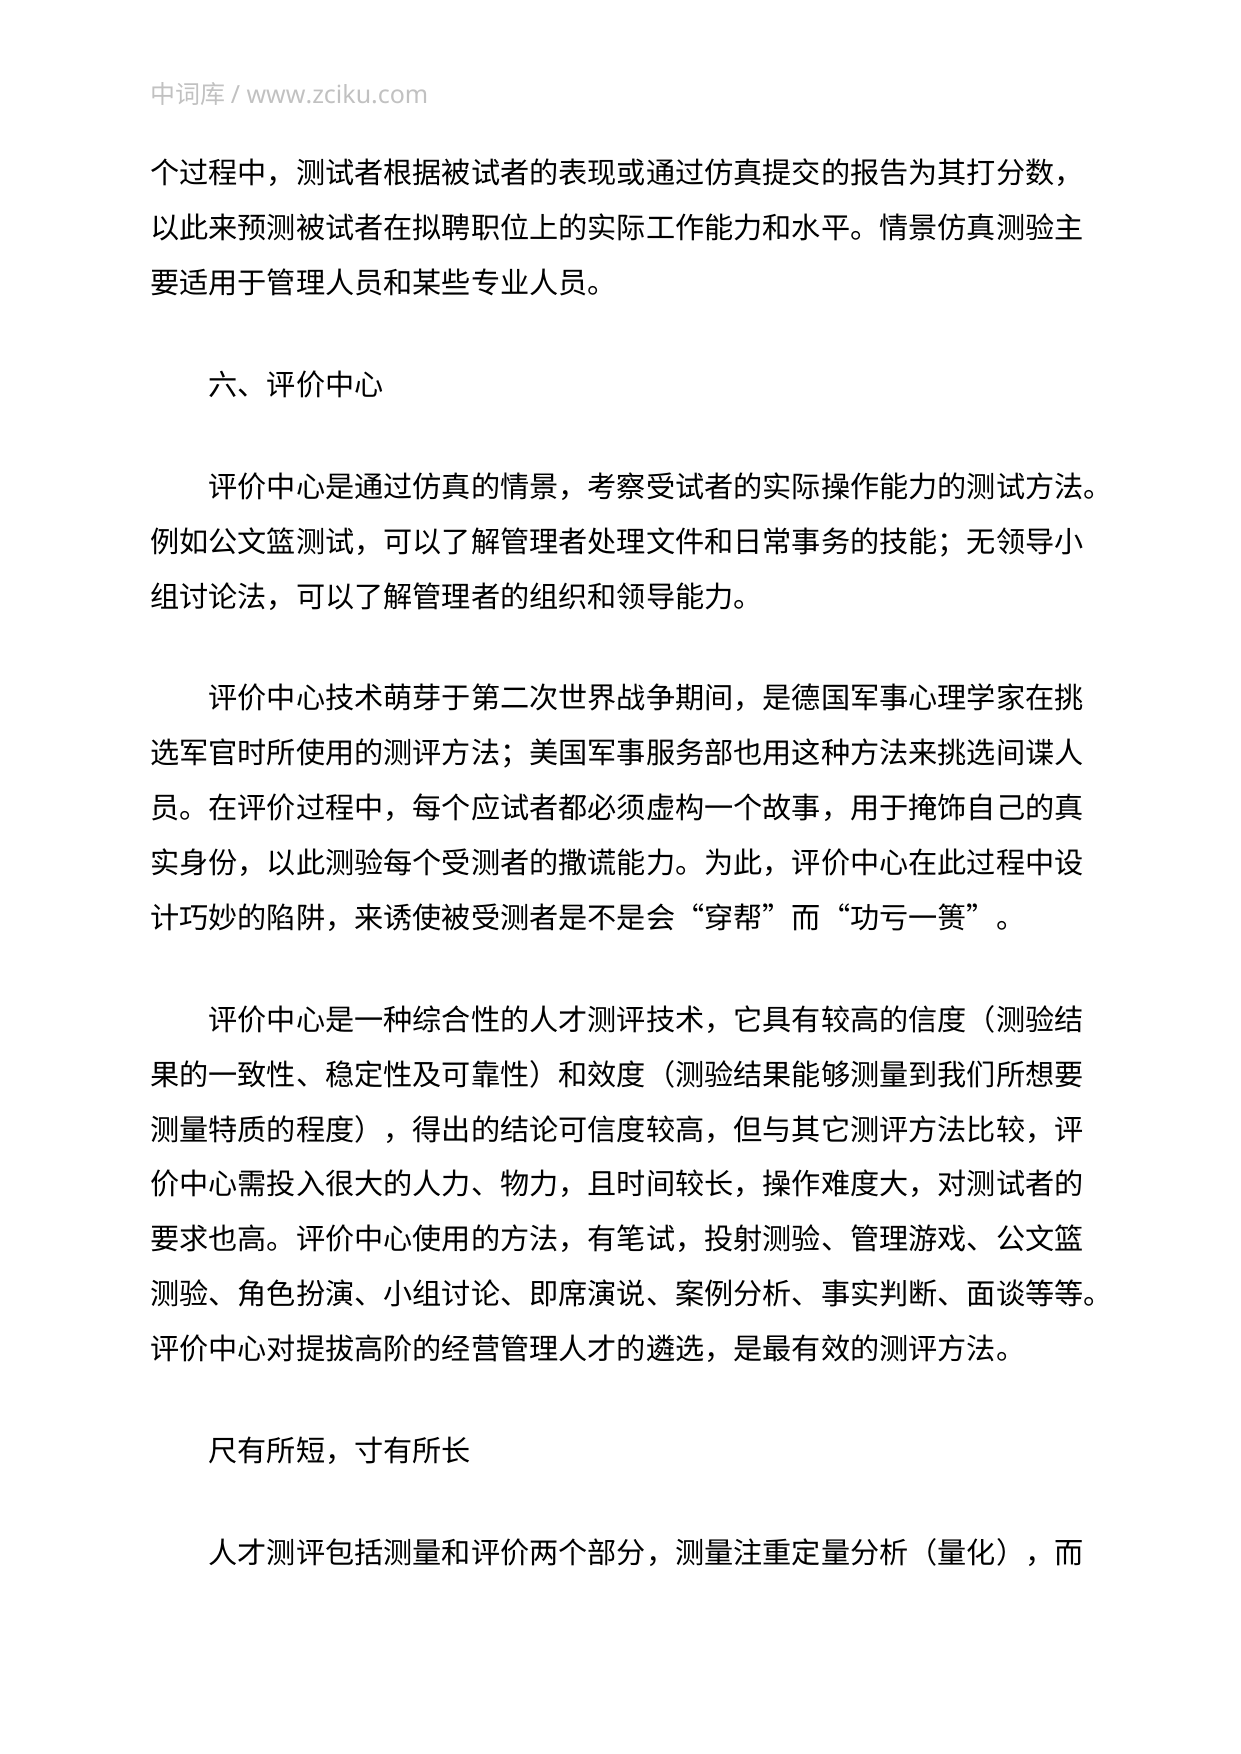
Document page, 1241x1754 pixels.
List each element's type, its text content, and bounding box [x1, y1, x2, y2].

text 六、评价中心 [150, 362, 1090, 404]
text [150, 1529, 1090, 1571]
text 评价中心是通过仿真的情景，考察受试者的实际操作能力的测试方法。例如公文篮测试，可以了解管理者处理文件和日常事务的技能；无领导小组讨论法，可以了解管理者的组织和领导能力。 [150, 463, 1090, 615]
text 尺有所短，寸有所长 [150, 1427, 1090, 1470]
text 评价中心技术萌芽于第二次世界战争期间，是德国军事心理学家在挑选军官时所使用的测评方法；美国军事服务部也用这种方法来挑选间谍人员。在评价过程中，每个应试者都必须虚构一个故事，用于掩饰自己的真实身份，以此测验每个受测者的撒谎能力。为此，评价中心在此过程中设计巧妙的陷阱，来诱使被受测者是不是会“穿帮”而“功亏一篑”。 [150, 675, 1090, 937]
text 评价中心是一种综合性的人才测评技术，它具有较高的信度（测验结果的一致性、稳定性及可靠性）和效度（测验结果能够测量到我们所想要测量特质的程度），得出的结论可信度较高，但与其它测评方法比较，评价中心需投入很大的人力、物力，且时间较长，操作难度大，对测试者的要求也高。评价中心使用的方法，有笔试，投射测验、管理游戏、公文篮测验、角色扮演、小组讨论、即席演说、案例分析、事实判断、面谈等等。评价中心对提拔高阶的经营管理人才的遴选，是最有效的测评方法。 [150, 996, 1090, 1368]
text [150, 150, 1090, 302]
